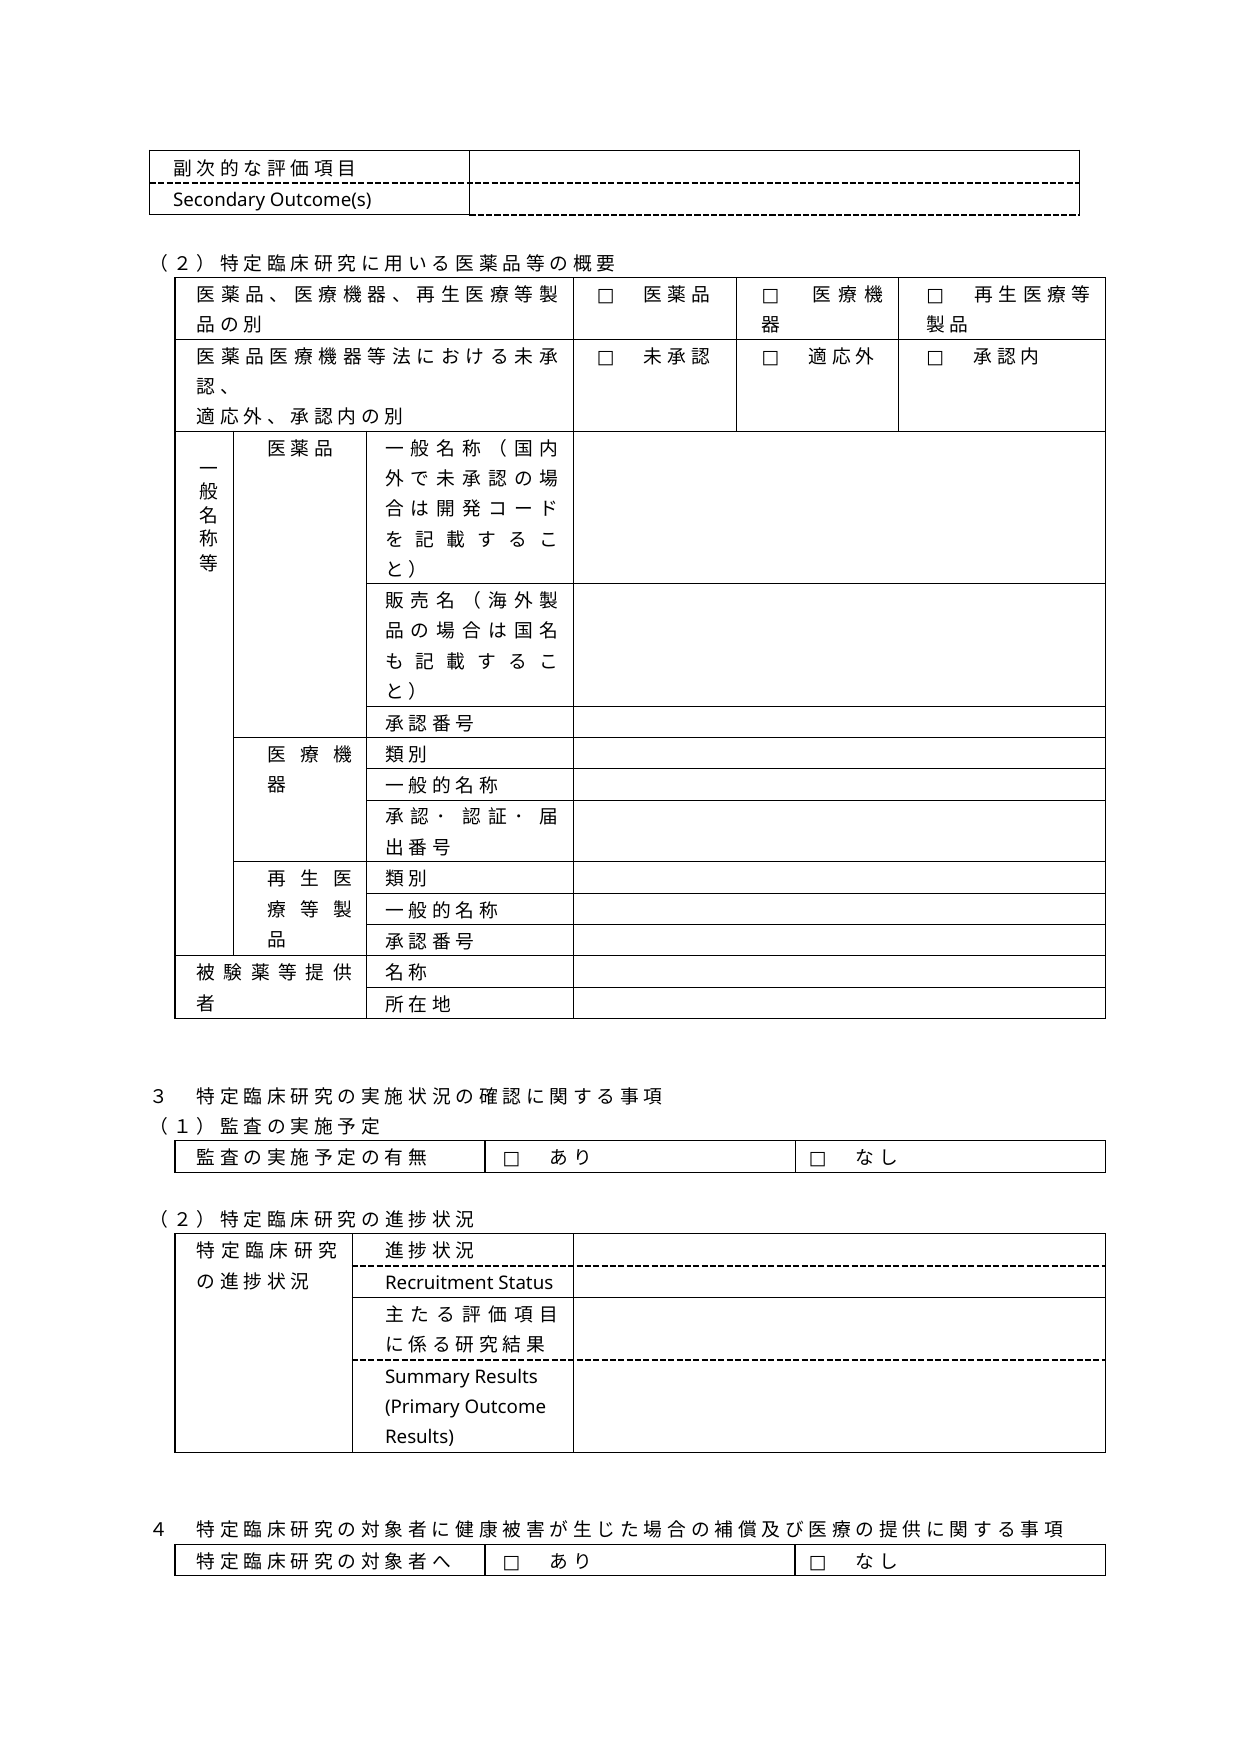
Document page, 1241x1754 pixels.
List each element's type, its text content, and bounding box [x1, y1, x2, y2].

table_cell [574, 801, 1105, 861]
table_cell 承認･認証･届出番号 [367, 801, 573, 861]
table_cell Summary Results (Primary Outcome Results) [353, 1359, 573, 1452]
table_cell [574, 894, 1105, 924]
table_cell [574, 1359, 1105, 1452]
table_cell 類別 [367, 738, 573, 768]
text （２）特定臨床研究に用いる医薬品等の概要 [149, 247, 1091, 277]
table_header [574, 1234, 1105, 1265]
table_cell Recruitment Status [353, 1265, 573, 1297]
table_cell [574, 1265, 1105, 1297]
table_cell [470, 182, 1079, 214]
table_cell 医療機器 [234, 738, 366, 861]
table_cell 被験薬等提供者 [176, 956, 366, 1018]
text ３ 特定臨床研究の実施状況の確認に関する事項 [149, 1080, 1106, 1110]
table_cell 副次的な評価項目 [150, 151, 469, 182]
table_cell 医薬品 [234, 432, 366, 737]
table_header □ あり [486, 1545, 794, 1575]
table_cell 所在地 [367, 988, 573, 1018]
table_header 監査の実施予定の有無 [176, 1141, 484, 1172]
table_cell [470, 151, 1079, 182]
table_cell 一般的名称 [367, 894, 573, 924]
table_cell 医薬品医療機器等法における未承認、 適応外、承認内の別 [176, 340, 573, 431]
table_cell Secondary Outcome(s) [150, 182, 469, 214]
table_cell □ 適応外 [737, 340, 898, 431]
table_cell [574, 1298, 1105, 1359]
table_header □ 再生医療等製品 [899, 278, 1105, 339]
table_header □ 医療機器 [737, 278, 898, 339]
table_cell [574, 988, 1105, 1018]
table_cell 類別 [367, 862, 573, 893]
table_header □ 医薬品 [574, 278, 736, 339]
table_cell 販売名（海外製品の場合は国名も記載すること） [367, 584, 573, 706]
table_cell 一般的名称 [367, 769, 573, 799]
table_cell □ 未承認 [574, 340, 736, 431]
table_header □ あり [486, 1141, 795, 1172]
table_cell [574, 956, 1105, 987]
table_header 進捗状況 [353, 1234, 573, 1265]
table_cell [574, 738, 1105, 768]
table_header 特定臨床研究の対象者への補償の有無 [176, 1545, 484, 1575]
text （２）特定臨床研究の進捗状況 [149, 1203, 1106, 1233]
table_cell 主たる評価項目に係る研究結果 [353, 1298, 573, 1359]
table_cell 名称 [367, 956, 573, 987]
table_header □ なし [796, 1545, 1105, 1575]
table_cell [574, 925, 1105, 955]
table_cell [574, 862, 1105, 893]
table_cell [574, 769, 1105, 799]
table_cell [574, 707, 1105, 737]
table_cell 一般名称（国内外で未承認の場合は開発コードを記載すること） [367, 432, 573, 583]
table_cell 再生医療等製品 [234, 862, 366, 955]
table_header 特定臨床研究の進捗状況 [176, 1234, 352, 1452]
table_header 医薬品、医療機器、再生医療等製品の別 [176, 278, 573, 339]
table_header □ なし [796, 1141, 1105, 1172]
table_cell [574, 432, 1105, 583]
table_cell □ 承認内 [899, 340, 1105, 431]
table_cell 承認番号 [367, 707, 573, 737]
text ４ 特定臨床研究の対象者に健康被害が生じた場合の補償及び医療の提供に関する事項 [149, 1513, 1106, 1544]
table_cell [574, 584, 1105, 706]
text （１）監査の実施予定 [149, 1110, 1106, 1140]
table_cell 承認番号 [367, 925, 573, 955]
table_cell 一般名称等 [176, 432, 233, 955]
